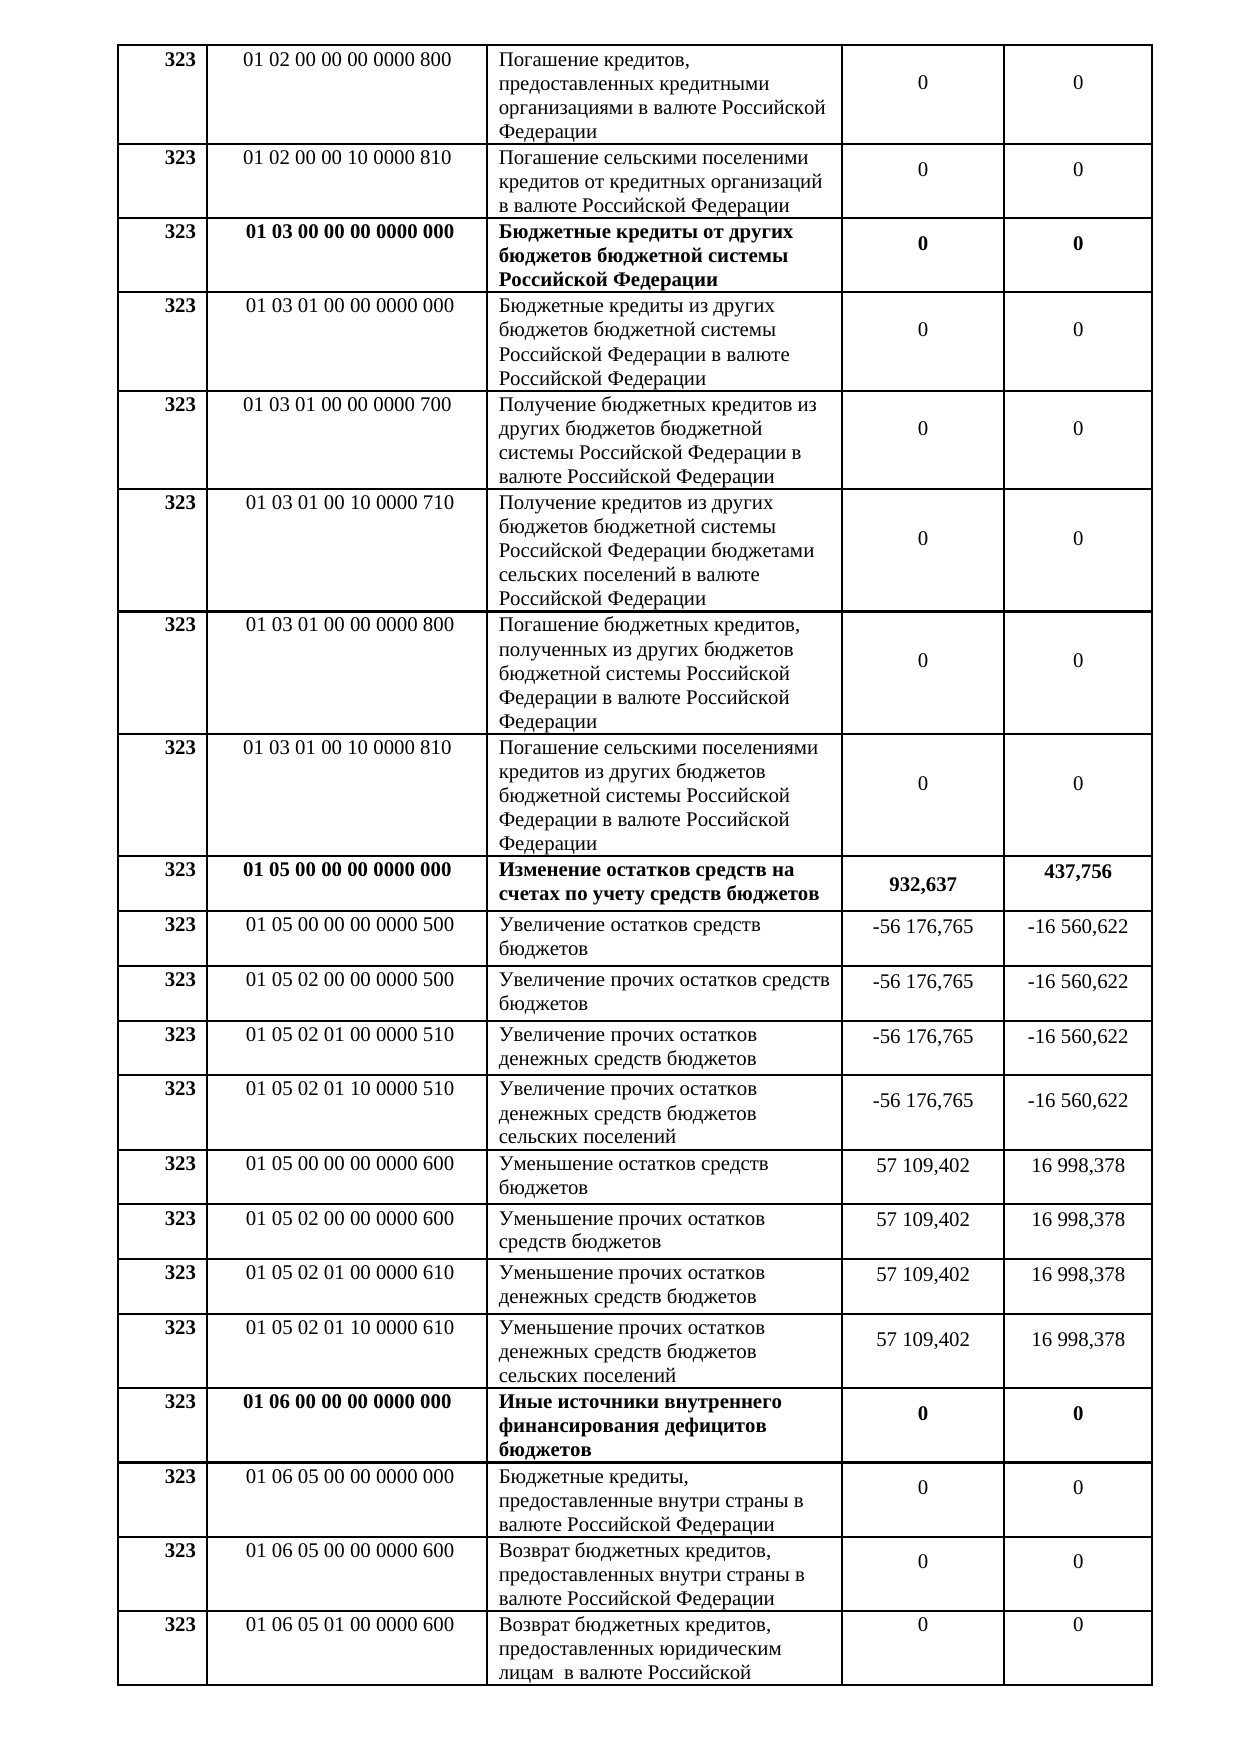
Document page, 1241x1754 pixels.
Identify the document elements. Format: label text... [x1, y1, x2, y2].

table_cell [488, 1612, 841, 1684]
table_cell 01 02 00 00 10 0000 810 [208, 145, 486, 217]
table_cell 323 [119, 145, 206, 217]
table_cell Бюджетные кредиты, предоставленные внутри страны в валюте Российской Федерации [488, 1464, 841, 1536]
table_cell 01 05 02 00 00 0000 500 [208, 967, 486, 1019]
table_cell 323 [119, 857, 206, 910]
table_cell 0 [843, 1612, 1003, 1684]
table_cell 01 05 02 01 10 0000 610 [208, 1315, 486, 1387]
table_cell 0 [1005, 219, 1151, 291]
table_cell Возврат бюджетных кредитов, предоставленных внутри страны в валюте Российской Федерации [488, 1538, 841, 1610]
table_cell 01 02 00 00 00 0000 800 [208, 46, 486, 143]
table_cell 323 [119, 46, 206, 143]
table_cell 0 [1005, 46, 1151, 143]
table_cell Бюджетные кредиты из других бюджетов бюджетной системы Российской Федерации в валюте Российской Федерации [488, 293, 841, 389]
table_cell 01 03 00 00 00 0000 000 [208, 219, 486, 291]
table_cell Погашение бюджетных кредитов, полученных из других бюджетов бюджетной системы Российской Федерации в валюте Российской Федерации [488, 613, 841, 733]
table_cell Уменьшение прочих остатков средств бюджетов [488, 1205, 841, 1258]
table_cell 01 06 00 00 00 0000 000 [208, 1389, 486, 1461]
table_cell -16 560,622 [1005, 1076, 1151, 1148]
table_cell Погашение сельскими поселениями кредитов из других бюджетов бюджетной системы Российской Федерации в валюте Российской Федерации [488, 735, 841, 855]
table_cell 323 [119, 219, 206, 291]
table_cell 0 [1005, 1464, 1151, 1536]
table_cell 0 [843, 735, 1003, 855]
table_cell 01 05 00 00 00 0000 000 [208, 857, 486, 910]
table_cell 0 [843, 145, 1003, 217]
table_cell 323 [119, 1022, 206, 1074]
table_cell 0 [1005, 1538, 1151, 1610]
table_cell Уменьшение остатков средств бюджетов [488, 1151, 841, 1203]
table_cell 0 [843, 490, 1003, 610]
table_cell 323 [119, 1151, 206, 1203]
table_cell 01 03 01 00 00 0000 700 [208, 392, 486, 488]
table_cell 323 [119, 1076, 206, 1148]
table_cell 01 05 02 01 00 0000 610 [208, 1260, 486, 1313]
table_cell 0 [1005, 293, 1151, 389]
table_cell 01 03 01 00 10 0000 710 [208, 490, 486, 610]
table_cell 16 998,378 [1005, 1315, 1151, 1387]
table_cell Увеличение прочих остатков денежных средств бюджетов [488, 1022, 841, 1074]
table_cell 01 05 02 01 00 0000 510 [208, 1022, 486, 1074]
table_cell 0 [843, 1538, 1003, 1610]
table_cell 323 [119, 1315, 206, 1387]
table_cell -16 560,622 [1005, 967, 1151, 1019]
table_cell -56 176,765 [843, 967, 1003, 1019]
table_cell 57 109,402 [843, 1315, 1003, 1387]
table_cell 01 06 05 00 00 0000 600 [208, 1538, 486, 1610]
table_cell 0 [1005, 1612, 1151, 1684]
table_cell 0 [1005, 735, 1151, 855]
table_cell 437,756 [1005, 857, 1151, 910]
table_cell 01 03 01 00 00 0000 800 [208, 613, 486, 733]
table_cell 01 06 05 00 00 0000 000 [208, 1464, 486, 1536]
table_cell 323 [119, 1389, 206, 1461]
table_cell -56 176,765 [843, 1076, 1003, 1148]
table_cell Получение бюджетных кредитов из других бюджетов бюджетной системы Российской Федерации в валюте Российской Федерации [488, 392, 841, 488]
table_cell 0 [1005, 145, 1151, 217]
table_cell 323 [119, 967, 206, 1019]
table_cell 0 [843, 392, 1003, 488]
table_cell Получение кредитов из других бюджетов бюджетной системы Российской Федерации бюджетами сельских поселений в валюте Российской Федерации [488, 490, 841, 610]
table_cell 57 109,402 [843, 1205, 1003, 1258]
table_cell 01 03 01 00 00 0000 000 [208, 293, 486, 389]
table_cell 0 [843, 46, 1003, 143]
table_cell 57 109,402 [843, 1151, 1003, 1203]
table_cell Бюджетные кредиты от других бюджетов бюджетной системы Российской Федерации [488, 219, 841, 291]
table_cell 01 05 00 00 00 0000 500 [208, 912, 486, 965]
table_cell -56 176,765 [843, 1022, 1003, 1074]
table_cell Уменьшение прочих остатков денежных средств бюджетов сельских поселений [488, 1315, 841, 1387]
table_cell 01 05 02 00 00 0000 600 [208, 1205, 486, 1258]
table_cell 0 [843, 613, 1003, 733]
table_cell 0 [1005, 392, 1151, 488]
table_cell Изменение остатков средств на счетах по учету средств бюджетов [488, 857, 841, 910]
table_cell 57 109,402 [843, 1260, 1003, 1313]
table_cell 323 [119, 1205, 206, 1258]
table_cell Увеличение прочих остатков средств бюджетов [488, 967, 841, 1019]
table_cell 0 [843, 219, 1003, 291]
table_cell 323 [119, 490, 206, 610]
table_cell 323 [119, 392, 206, 488]
table_cell Погашение кредитов, предоставленных кредитными организациями в валюте Российской Федерации [488, 46, 841, 143]
table_cell 16 998,378 [1005, 1205, 1151, 1258]
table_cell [208, 1612, 486, 1684]
table_cell 0 [843, 1464, 1003, 1536]
table_cell 01 03 01 00 10 0000 810 [208, 735, 486, 855]
table_cell -16 560,622 [1005, 1022, 1151, 1074]
table_cell 01 05 02 01 10 0000 510 [208, 1076, 486, 1148]
table_cell 323 [119, 1612, 206, 1684]
table_cell 323 [119, 1260, 206, 1313]
table_cell -16 560,622 [1005, 912, 1151, 965]
table_cell 0 [843, 293, 1003, 389]
table_cell 16 998,378 [1005, 1151, 1151, 1203]
table_cell 323 [119, 1538, 206, 1610]
table_cell 16 998,378 [1005, 1260, 1151, 1313]
table_cell 323 [119, 293, 206, 389]
table_cell 0 [1005, 613, 1151, 733]
table_cell 0 [1005, 490, 1151, 610]
table_cell Увеличение прочих остатков денежных средств бюджетов сельских поселений [488, 1076, 841, 1148]
table_cell -56 176,765 [843, 912, 1003, 965]
table_cell Иные источники внутреннего финансирования дефицитов бюджетов [488, 1389, 841, 1461]
table_cell 0 [843, 1389, 1003, 1461]
table_cell Погашение сельскими поселеними кредитов от кредитных организаций в валюте Российской Федерации [488, 145, 841, 217]
table_cell Увеличение остатков средств бюджетов [488, 912, 841, 965]
table_cell 0 [1005, 1389, 1151, 1461]
table_cell Уменьшение прочих остатков денежных средств бюджетов [488, 1260, 841, 1313]
table_cell 323 [119, 912, 206, 965]
table_cell 01 05 00 00 00 0000 600 [208, 1151, 486, 1203]
table_cell 323 [119, 1464, 206, 1536]
table_cell 323 [119, 613, 206, 733]
table_cell 323 [119, 735, 206, 855]
table_cell 932,637 [843, 857, 1003, 910]
